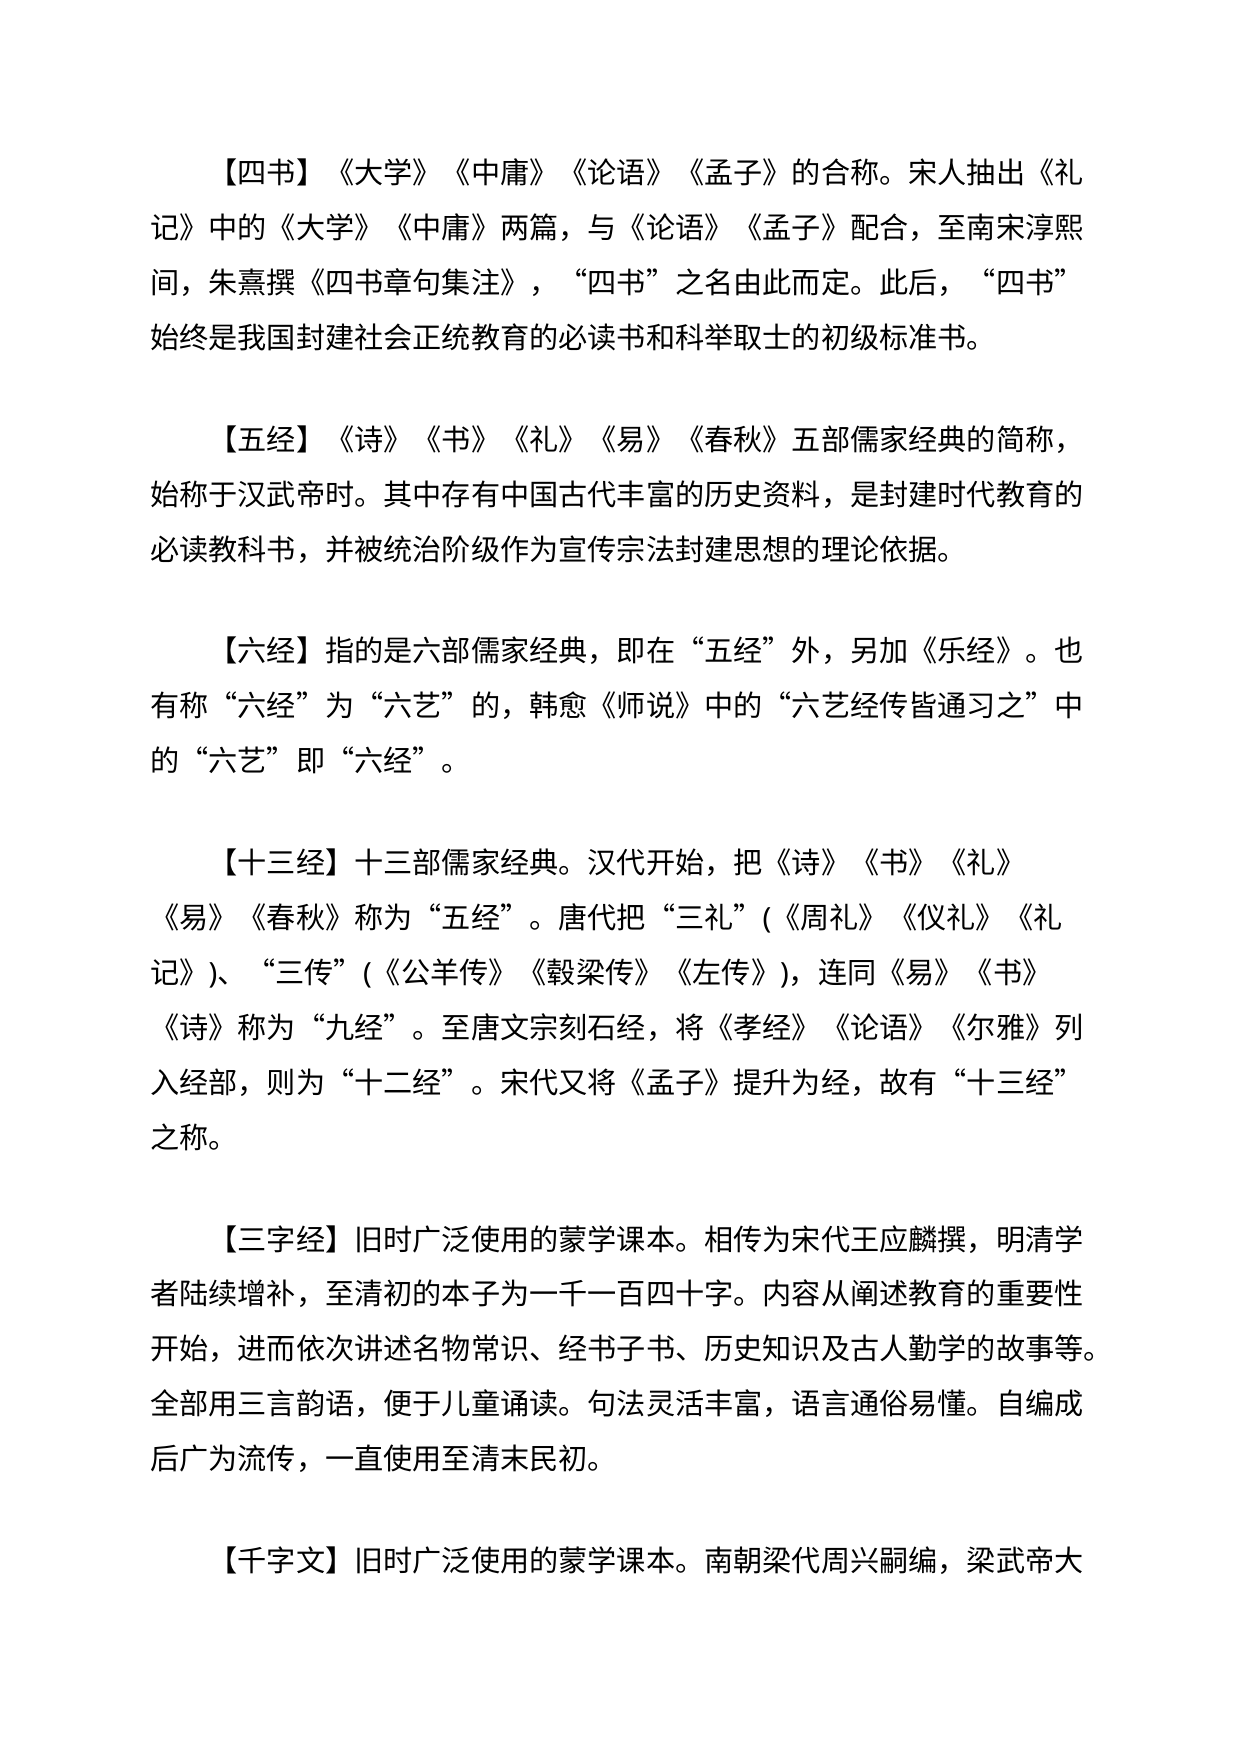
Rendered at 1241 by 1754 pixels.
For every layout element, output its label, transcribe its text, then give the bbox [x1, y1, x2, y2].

text 【六经】指的是六部儒家经典，即在“五经”外，另加《乐经》。也有称“六经”为“六艺”的，韩愈《师说》中的“六艺经传皆通习之”中的“六艺”即“六经”。 [150, 628, 1090, 780]
text 【十三经】十三部儒家经典。汉代开始，把《诗》《书》《礼》《易》《春秋》称为“五经”。唐代把“三礼”(《周礼》《仪礼》《礼记》)、“三传”(《公羊传》《毂梁传》《左传》)，连同《易》《书》《诗》称为“九经”。至唐文宗刻石经，将《孝经》《论语》《尔雅》列入经部，则为“十二经”。宋代又将《孟子》提升为经，故有“十三经”之称。 [150, 839, 1090, 1157]
text 【三字经】旧时广泛使用的蒙学课本。相传为宋代王应麟撰，明清学者陆续增补，至清初的本子为一千一百四十字。内容从阐述教育的重要性开始，进而依次讲述名物常识、经书子书、历史知识及古人勤学的故事等。全部用三言韵语，便于儿童诵读。句法灵活丰富，语言通俗易懂。自编成后广为流传，一直使用至清末民初。 [150, 1216, 1090, 1478]
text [150, 1537, 1090, 1580]
text 【五经】《诗》《书》《礼》《易》《春秋》五部儒家经典的简称，始称于汉武帝时。其中存有中国古代丰富的历史资料，是封建时代教育的必读教科书，并被统治阶级作为宣传宗法封建思想的理论依据。 [150, 416, 1090, 568]
text 【四书】《大学》《中庸》《论语》《孟子》的合称。宋人抽出《礼记》中的《大学》《中庸》两篇，与《论语》《孟子》配合，至南宋淳熙间，朱熹撰《四书章句集注》，“四书”之名由此而定。此后，“四书”始终是我国封建社会正统教育的必读书和科举取士的初级标准书。 [150, 150, 1090, 357]
